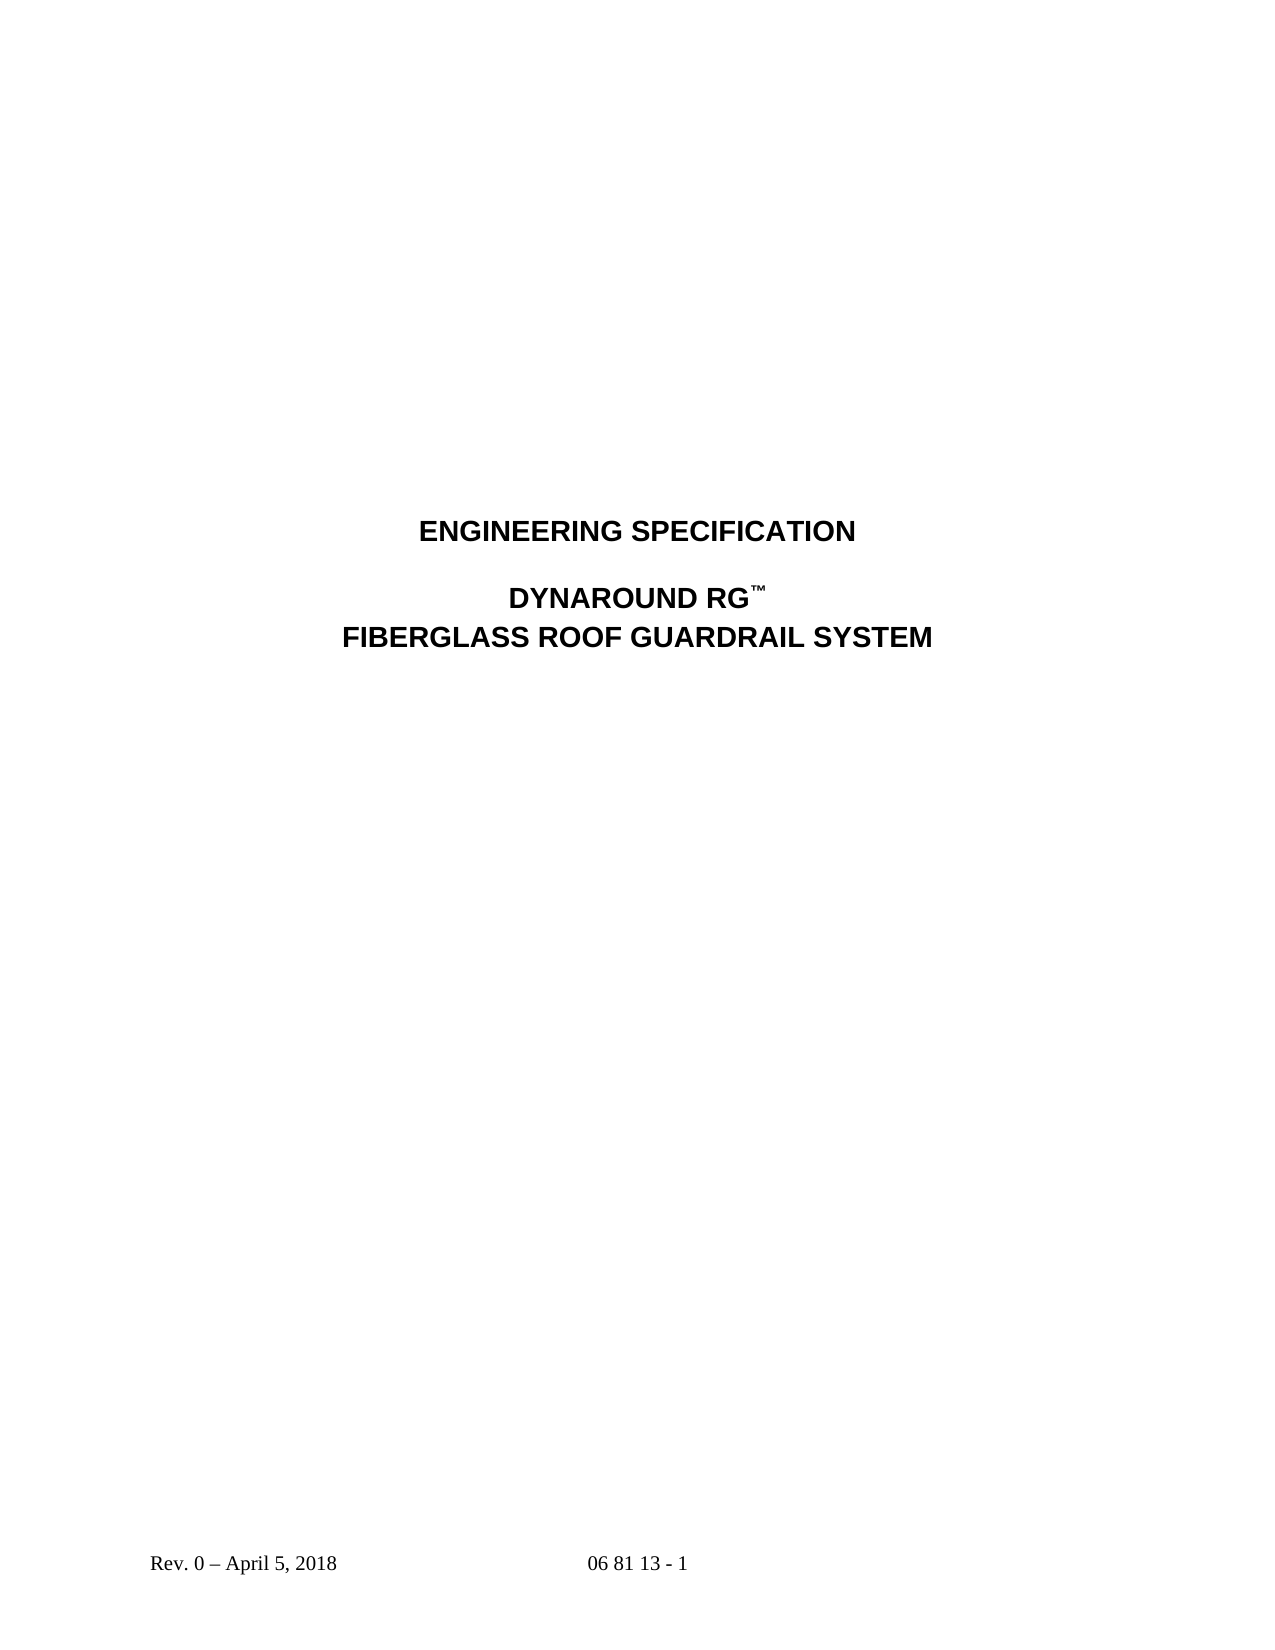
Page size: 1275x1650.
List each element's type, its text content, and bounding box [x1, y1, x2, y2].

text DYNAROUND RG™ [150, 581, 1125, 615]
text FIBERGLASS ROOF GUARDRAIL SYSTEM [150, 620, 1125, 653]
text ENGINEERING SPECIFICATION [150, 514, 1125, 548]
